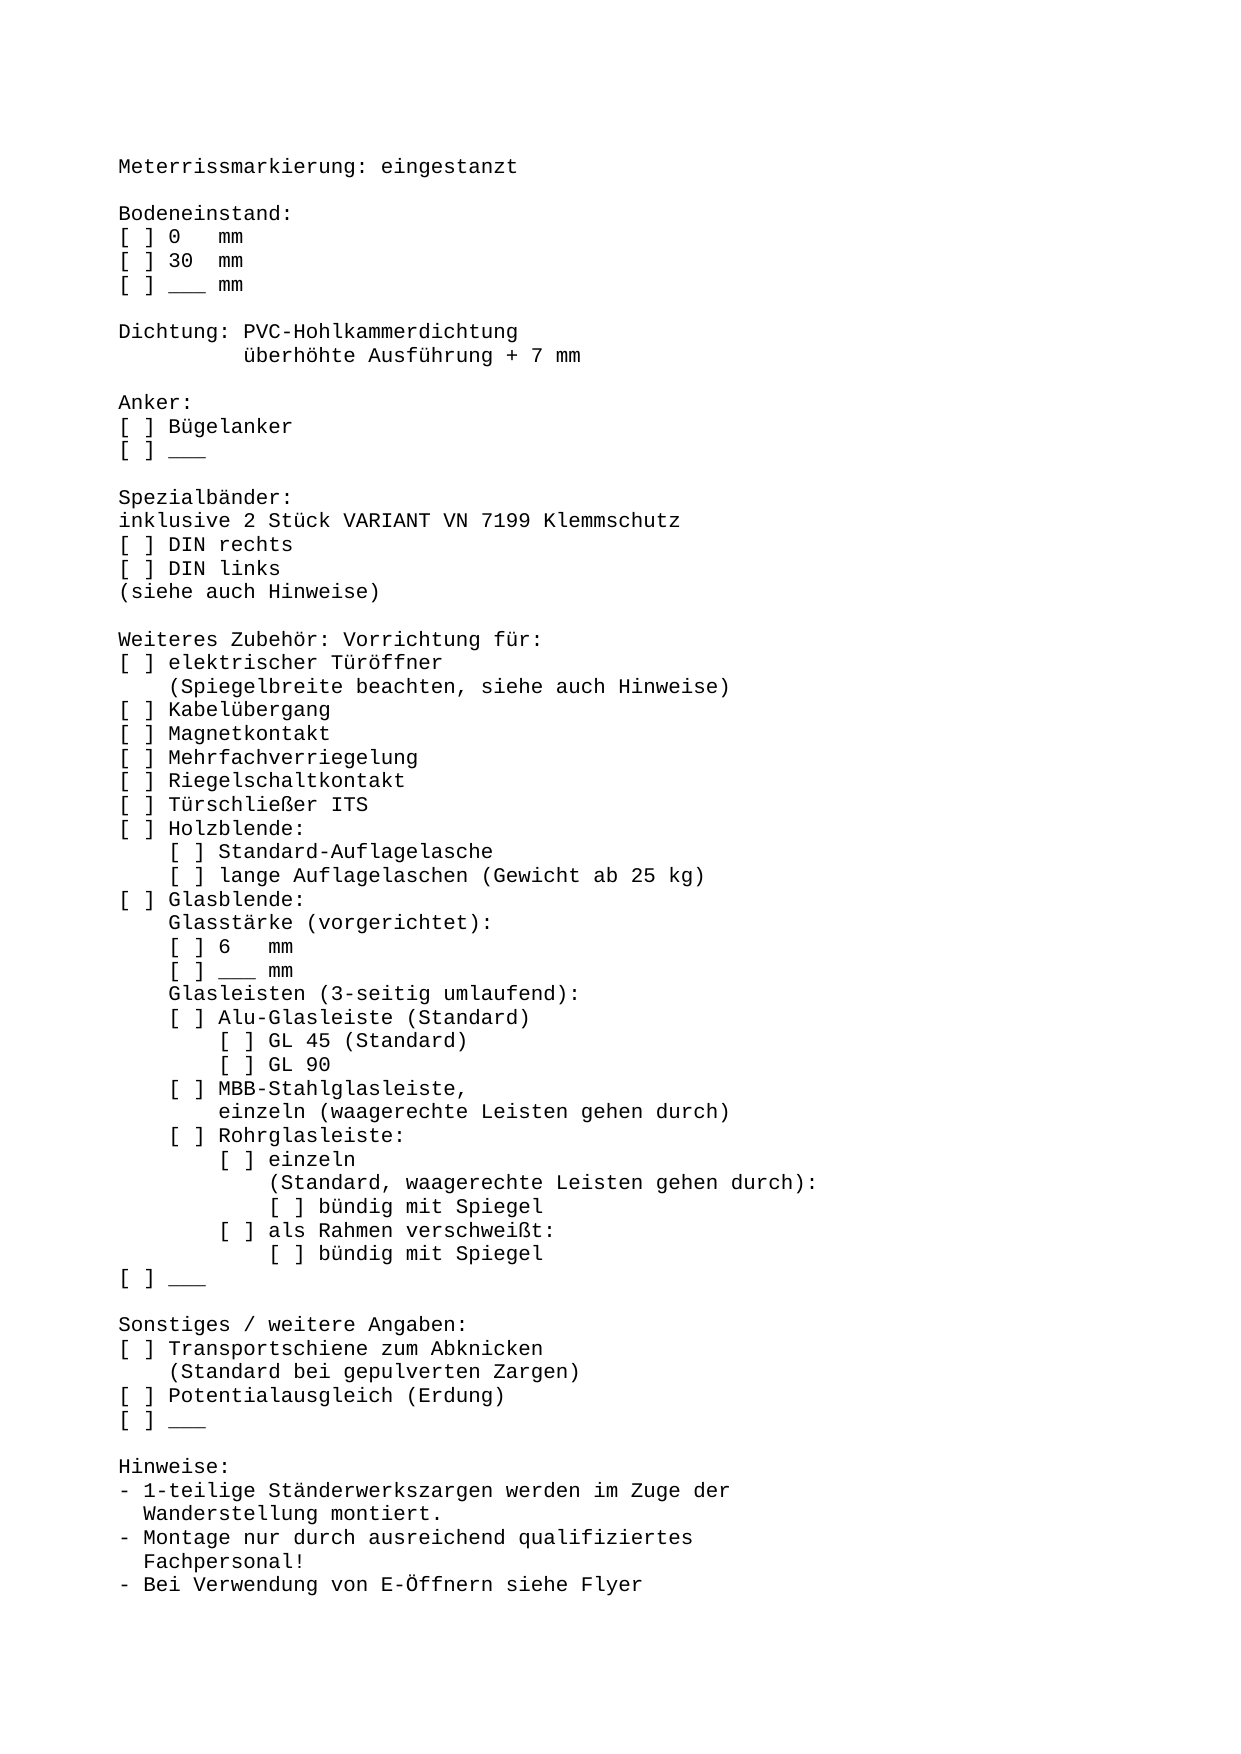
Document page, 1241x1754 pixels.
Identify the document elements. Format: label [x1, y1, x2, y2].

table_header [118, 156, 1085, 1598]
